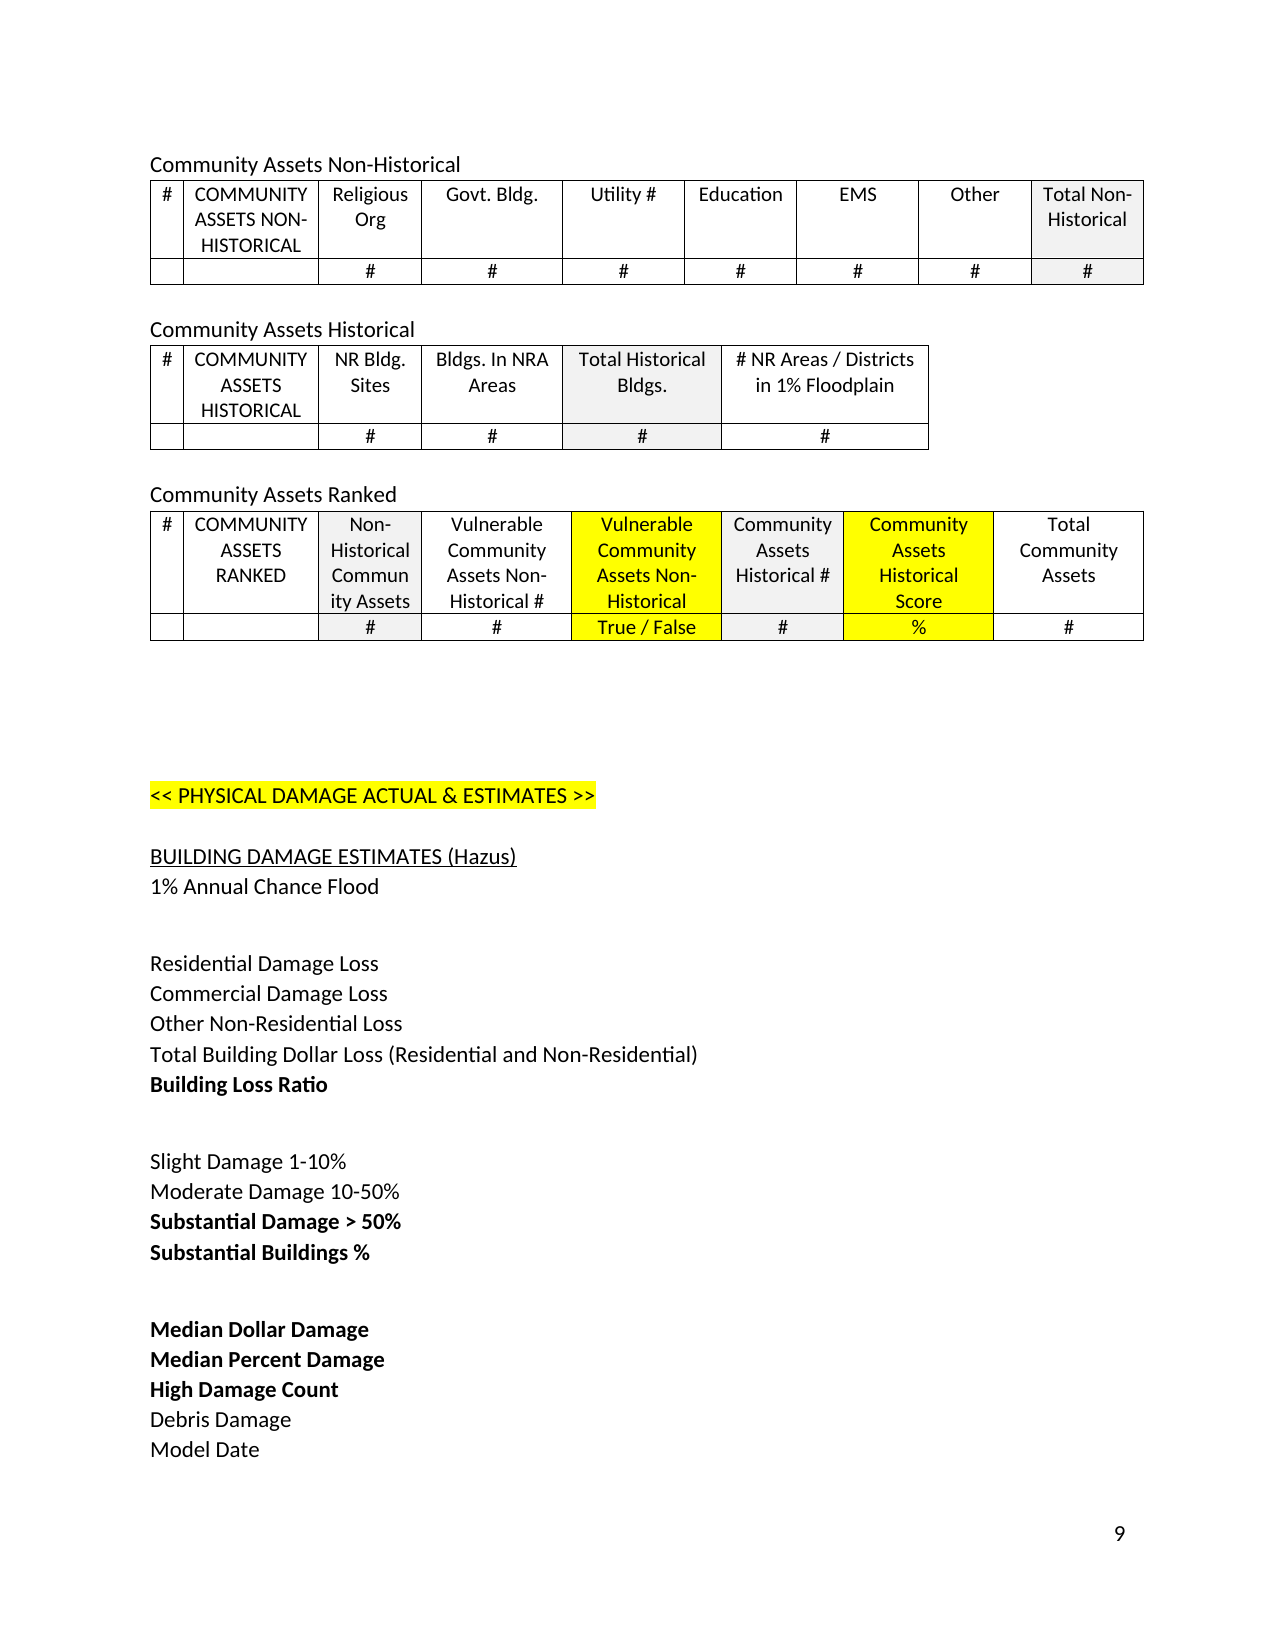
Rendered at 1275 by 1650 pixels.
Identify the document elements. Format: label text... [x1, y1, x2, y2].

table_cell # [722, 614, 843, 640]
table_cell [184, 424, 318, 449]
table_cell # [319, 424, 421, 449]
table_header # NR Areas / Districts in 1% Floodplain [722, 346, 928, 423]
table_header Total Community Assets [994, 512, 1143, 613]
text Community Assets Historical [150, 315, 1125, 343]
table_cell # [422, 614, 571, 640]
table_header NR Bldg. Sites [319, 346, 421, 423]
table_header COMMUNITY ASSETS HISTORICAL [184, 346, 318, 423]
table_cell # [685, 259, 796, 284]
table_header # [151, 512, 183, 613]
table_header Utility # [563, 181, 684, 257]
text Slight Damage 1-10% Moderate Damage 10-50% Substantial Damage > 50% Substantial Buildings % [150, 1147, 1125, 1296]
table_cell # [1032, 259, 1143, 284]
table_header Govt. Bldg. [422, 181, 562, 257]
table_cell # [722, 424, 928, 449]
table_cell # [319, 614, 421, 640]
table_cell # [919, 259, 1031, 284]
table_cell # [797, 259, 918, 284]
table_header Total Historical Bldgs. [563, 346, 721, 423]
table_header Religious Org [319, 181, 421, 257]
table_cell # [422, 424, 562, 449]
text Residential Damage Loss Commercial Damage Loss Other Non-Residential Loss Total Building Dollar Loss (Residential and Non-Residential) Building Loss Ratio [150, 949, 1125, 1128]
table_header Education [685, 181, 796, 257]
text Median Dollar Damage Median Percent Damage High Damage Count Debris Damage Model Date [150, 1315, 1125, 1464]
table_header EMS [797, 181, 918, 257]
table_cell # [994, 614, 1143, 640]
table_cell [151, 424, 183, 449]
table_cell # [319, 259, 421, 284]
table_cell # [563, 259, 684, 284]
table_header Vulnerable Community Assets Non-Historical [572, 512, 721, 613]
table_header Vulnerable Community Assets Non-Historical # [422, 512, 571, 613]
table_cell [184, 259, 318, 284]
table_cell # [563, 424, 721, 449]
table_cell # [422, 259, 562, 284]
table_header Other [919, 181, 1031, 257]
table_header # [151, 346, 183, 423]
table_header Total Non-Historical [1032, 181, 1143, 257]
table_header COMMUNITY ASSETS RANKED [184, 512, 318, 613]
text Community Assets Ranked [150, 480, 1125, 508]
table_header Community Assets Historical # [722, 512, 843, 613]
table_cell [151, 614, 183, 640]
table_header Non-Historical Community Assets [319, 512, 421, 613]
text Community Assets Non-Historical [150, 150, 1125, 178]
table_header COMMUNITY ASSETS NON-HISTORICAL [184, 181, 318, 257]
table_header Bldgs. In NRA Areas [422, 346, 562, 423]
table_header # [151, 181, 183, 257]
table_cell [151, 259, 183, 284]
table_cell [184, 614, 318, 640]
table_cell % [844, 614, 993, 640]
table_header Community Assets Historical Score [844, 512, 993, 613]
text << PHYSICAL DAMAGE ACTUAL & ESTIMATES >> BUILDING DAMAGE ESTIMATES (Hazus) 1% Annual Chance Flood [150, 781, 1125, 930]
table_cell True / False [572, 614, 721, 640]
